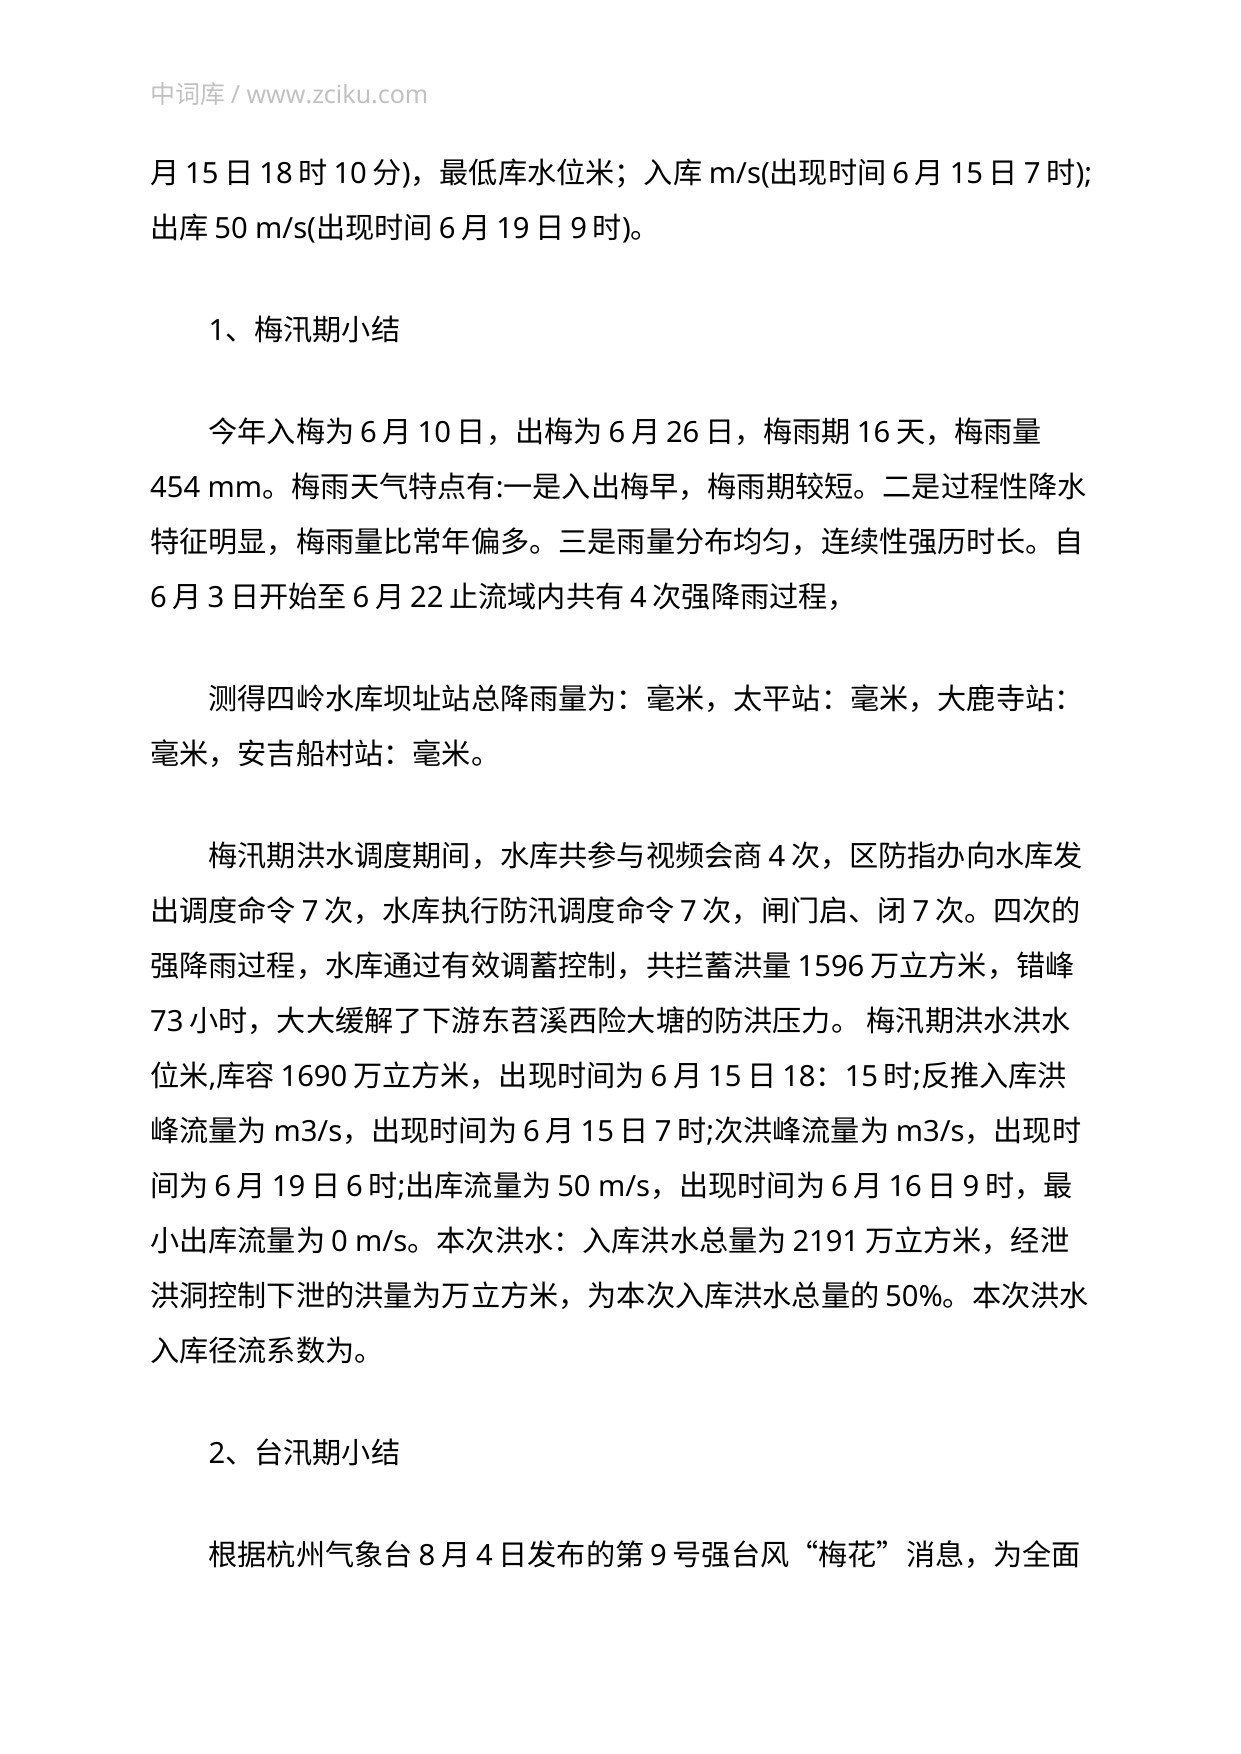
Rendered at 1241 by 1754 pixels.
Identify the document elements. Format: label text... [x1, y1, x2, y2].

text 梅汛期洪水调度期间，水库共参与视频会商4次，区防指办向水库发出调度命令7次，水库执行防汛调度命令7次，闸门启、闭7次。四次的强降雨过程，水库通过有效调蓄控制，共拦蓄洪量1596万立方米，错峰73小时，大大缓解了下游东苕溪西险大塘的防洪压力。 梅汛期洪水洪水位米,库容1690万立方米，出现时间为6月15日18：15时;反推入库洪峰流量为 m3/s，出现时间为6月15日7时;次洪峰流量为 m3/s，出现时间为6月19日6时;出库流量为50 m/s，出现时间为6月16日9时，最小出库流量为0 m/s。本次洪水：入库洪水总量为2191万立方米，经泄洪洞控制下泄的洪量为万立方米，为本次入库洪水总量的50%。本次洪水入库径流系数为。 [150, 832, 1090, 1370]
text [150, 1531, 1090, 1574]
text 测得四岭水库坝址站总降雨量为：毫米，太平站：毫米，大鹿寺站：毫米，安吉船村站：毫米。 [150, 676, 1090, 773]
text 今年入梅为6月10日，出梅为6月26日，梅雨期16天，梅雨量454 mm。梅雨天气特点有:一是入出梅早，梅雨期较短。二是过程性降水特征明显，梅雨量比常年偏多。三是雨量分布均匀，连续性强历时长。自6月3日开始至6月22止流域内共有4次强降雨过程， [150, 409, 1090, 616]
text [150, 150, 1090, 247]
text 1、梅汛期小结 [150, 307, 1090, 349]
text 2、台汛期小结 [150, 1429, 1090, 1472]
